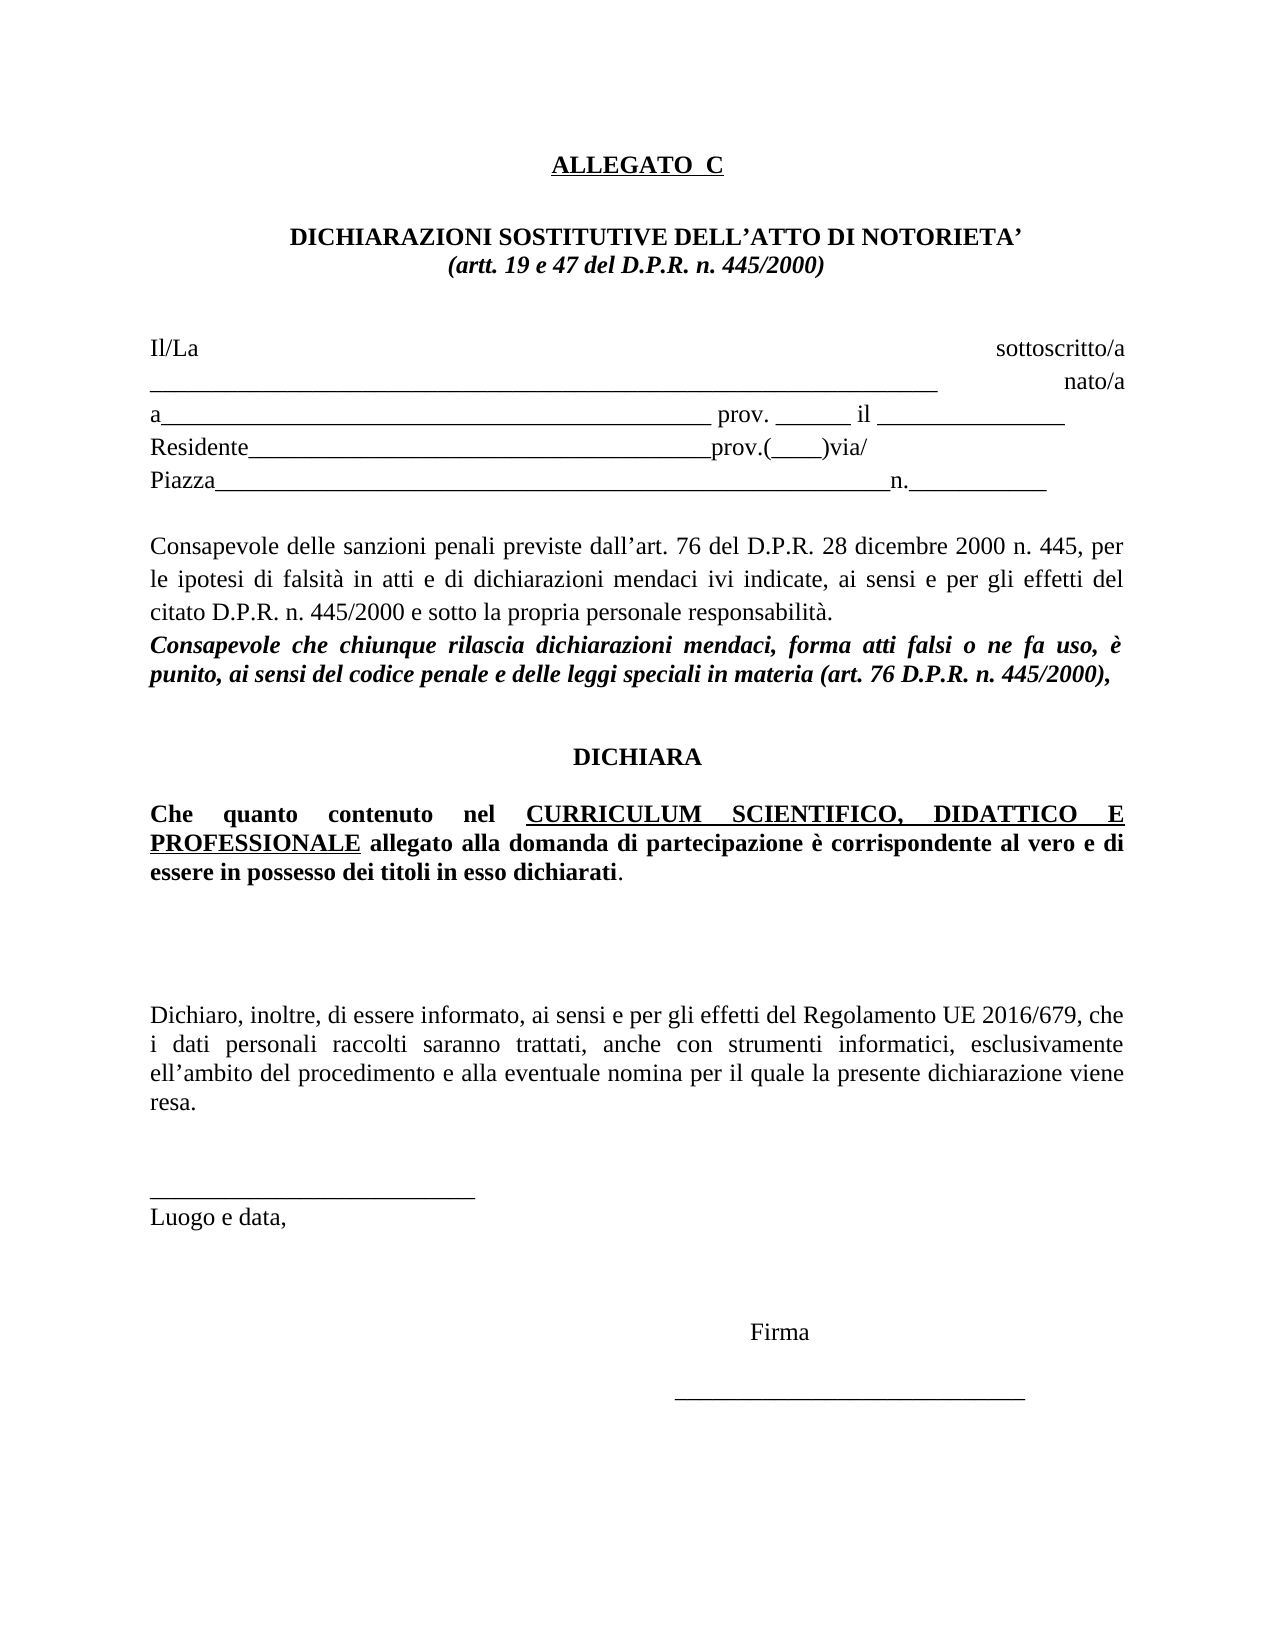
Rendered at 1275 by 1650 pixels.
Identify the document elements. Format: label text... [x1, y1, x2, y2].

text Residente_____________________________________prov.(____)via/Piazza______________________________________________________n.___________ [150, 432, 1125, 494]
text Firma [150, 1317, 1125, 1345]
text Il/La sottoscritto/a _______________________________________________________________ nato/a a____________________________________________ prov. ______ il _______________ [150, 333, 1125, 428]
text Che quanto contenuto nel CURRICULUM SCIENTIFICO, DIDATTICO E PROFESSIONALE allegato alla domanda di partecipazione è corrispondente al vero e di essere in possesso dei titoli in esso dichiarati. [150, 799, 1125, 885]
text DICHIARA [150, 742, 1125, 770]
text ____________________________ [150, 1374, 1125, 1403]
text __________________________ [150, 1173, 1125, 1202]
text Dichiaro, inoltre, di essere informato, ai sensi e per gli effetti del Regolamento UE 2016/679, che i dati personali raccolti saranno trattati, anche con strumenti informatici, esclusivamente ell’ambito del procedimento e alla eventuale nomina per il quale la presente dichiarazione viene resa. [150, 1000, 1125, 1115]
text Luogo e data, [150, 1202, 1125, 1230]
text ALLEGATO C [150, 150, 1125, 179]
text Consapevole delle sanzioni penali previste dall’art. 76 del D.P.R. 28 dicembre 2000 n. 445, per le ipotesi di falsità in atti e di dichiarazioni mendaci ivi indicate, ai sensi e per gli effetti del citato D.P.R. n. 445/2000 e sotto la propria personale responsabilità. [150, 531, 1125, 626]
text DICHIARAZIONI SOSTITUTIVE DELL’ATTO DI NOTORIETA’ [187, 222, 1125, 251]
text (artt. 19 e 47 del D.P.R. n. 445/2000) [150, 251, 1125, 279]
text Consapevole che chiunque rilascia dichiarazioni mendaci, forma atti falsi o ne fa uso, è punito, ai sensi del codice penale e delle leggi speciali in materia (art. 76 D.P.R. n. 445/2000), [150, 630, 1125, 688]
